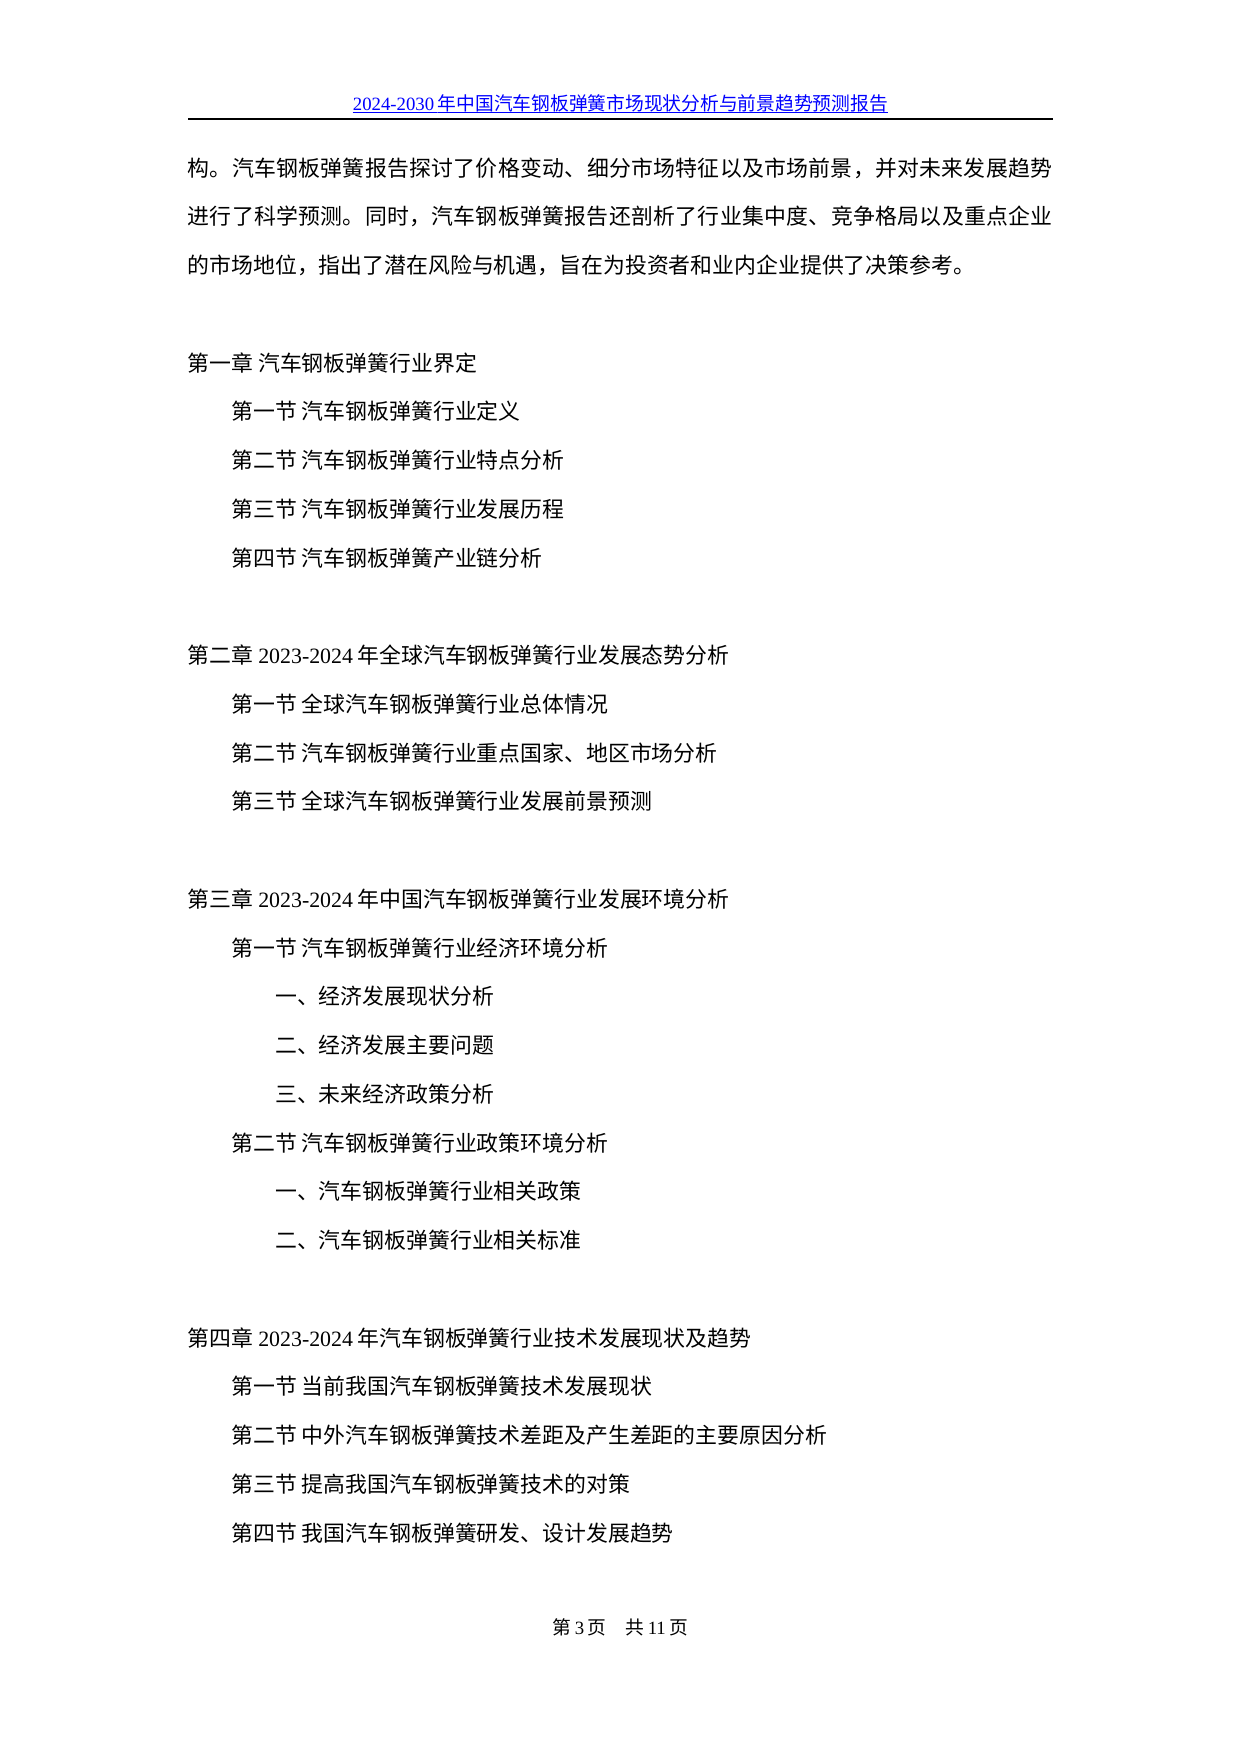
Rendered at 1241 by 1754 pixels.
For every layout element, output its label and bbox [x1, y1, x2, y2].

text [187, 150, 1053, 1548]
